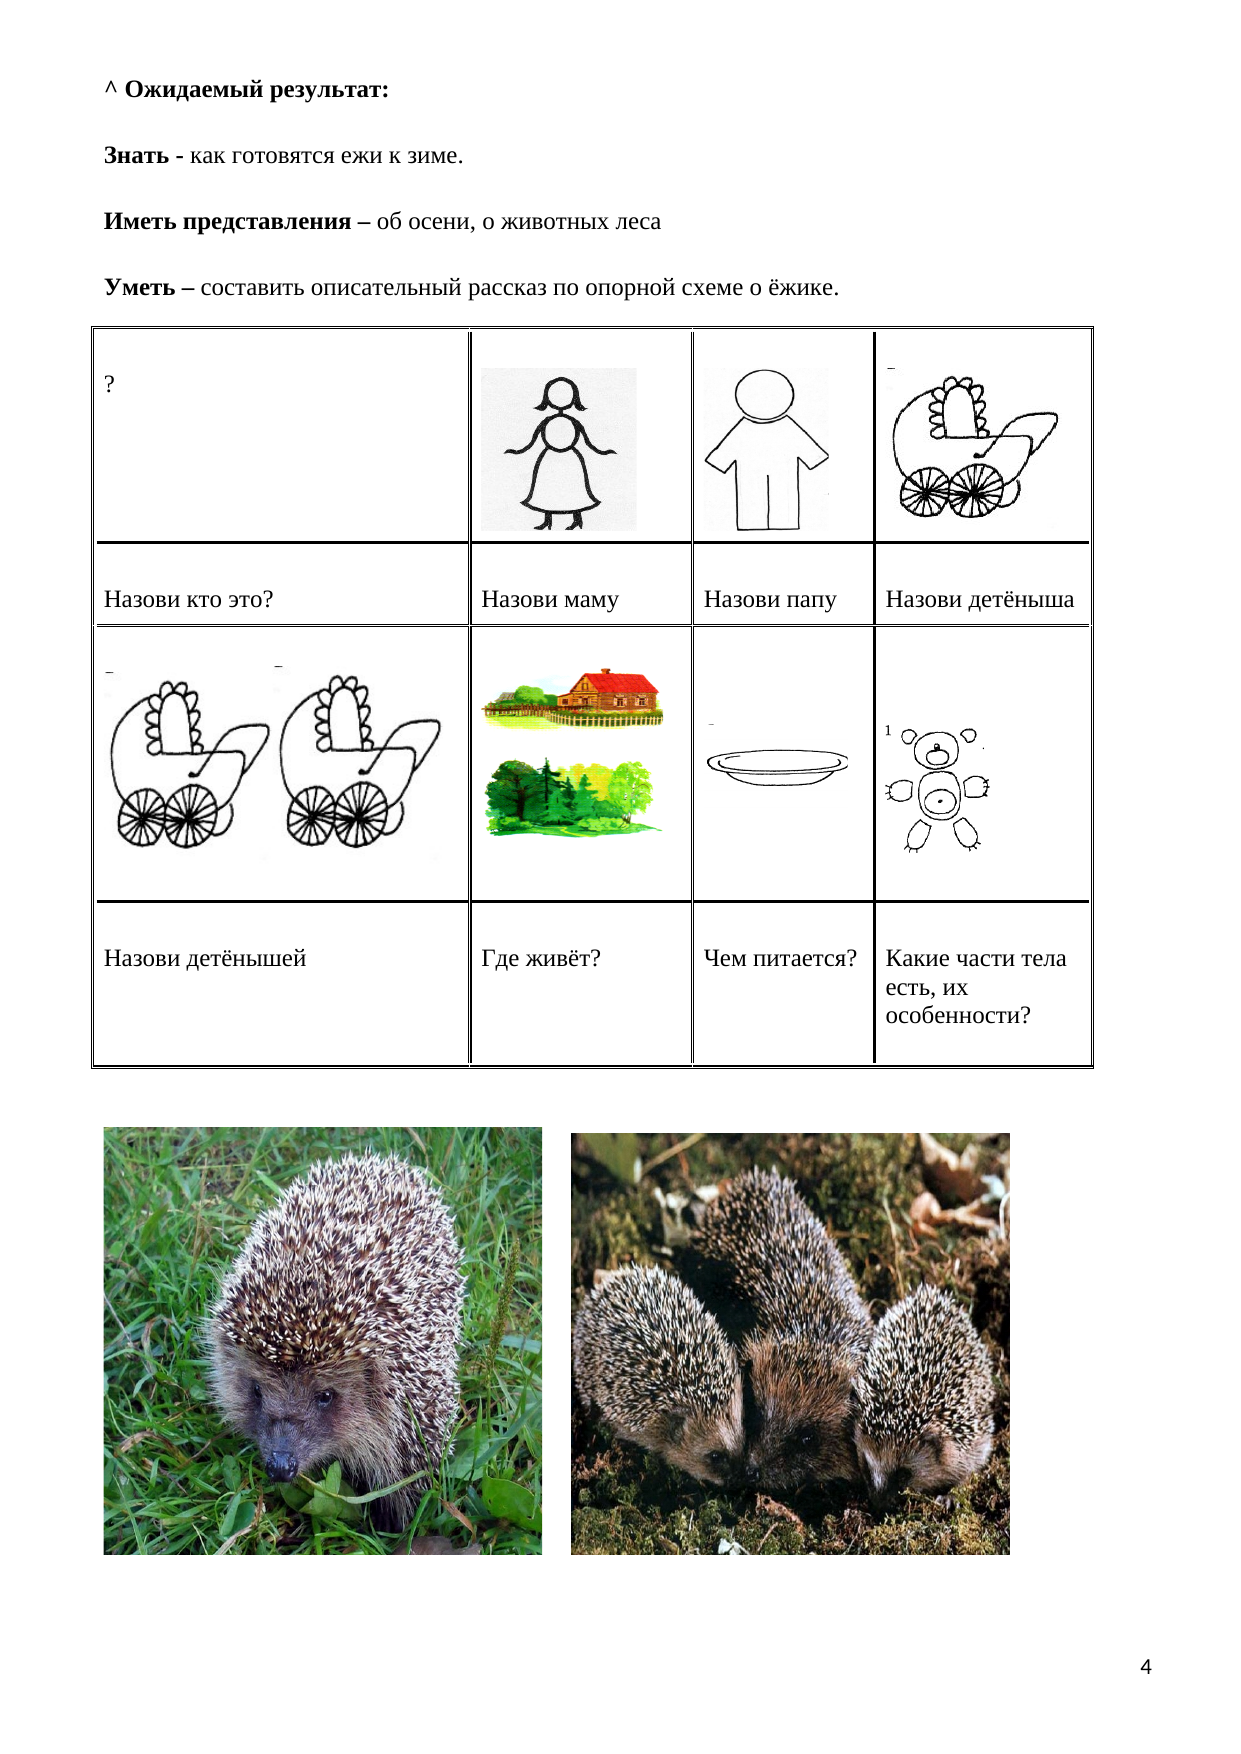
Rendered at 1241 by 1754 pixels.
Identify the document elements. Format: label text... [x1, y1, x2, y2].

table_cell [874, 624, 1092, 900]
picture [703, 368, 829, 531]
table_cell Назови кто это? [94, 541, 468, 624]
table_cell [694, 627, 873, 900]
table_cell Назови детёныша [876, 541, 1091, 624]
table_cell Где живёт? [470, 903, 692, 1065]
table_cell Чем питается? [693, 903, 874, 1065]
table_cell Назови маму [472, 544, 691, 624]
picture [703, 724, 848, 808]
picture [885, 368, 1062, 531]
table_cell Какие части тела есть, их особенности? [874, 900, 1091, 1065]
picture [103, 1127, 543, 1555]
picture [103, 666, 444, 864]
table_header [470, 329, 692, 541]
picture [481, 666, 664, 838]
table_cell [93, 624, 470, 900]
table_header [874, 329, 1091, 541]
table_cell Назови папу [694, 544, 873, 624]
picture [571, 1133, 1010, 1555]
picture [885, 724, 992, 857]
table_cell Назови детёнышей [94, 900, 470, 1065]
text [103, 74, 1152, 301]
table_header [693, 329, 874, 541]
picture [481, 368, 637, 531]
table_cell [472, 627, 691, 900]
table_header ? [93, 327, 470, 541]
